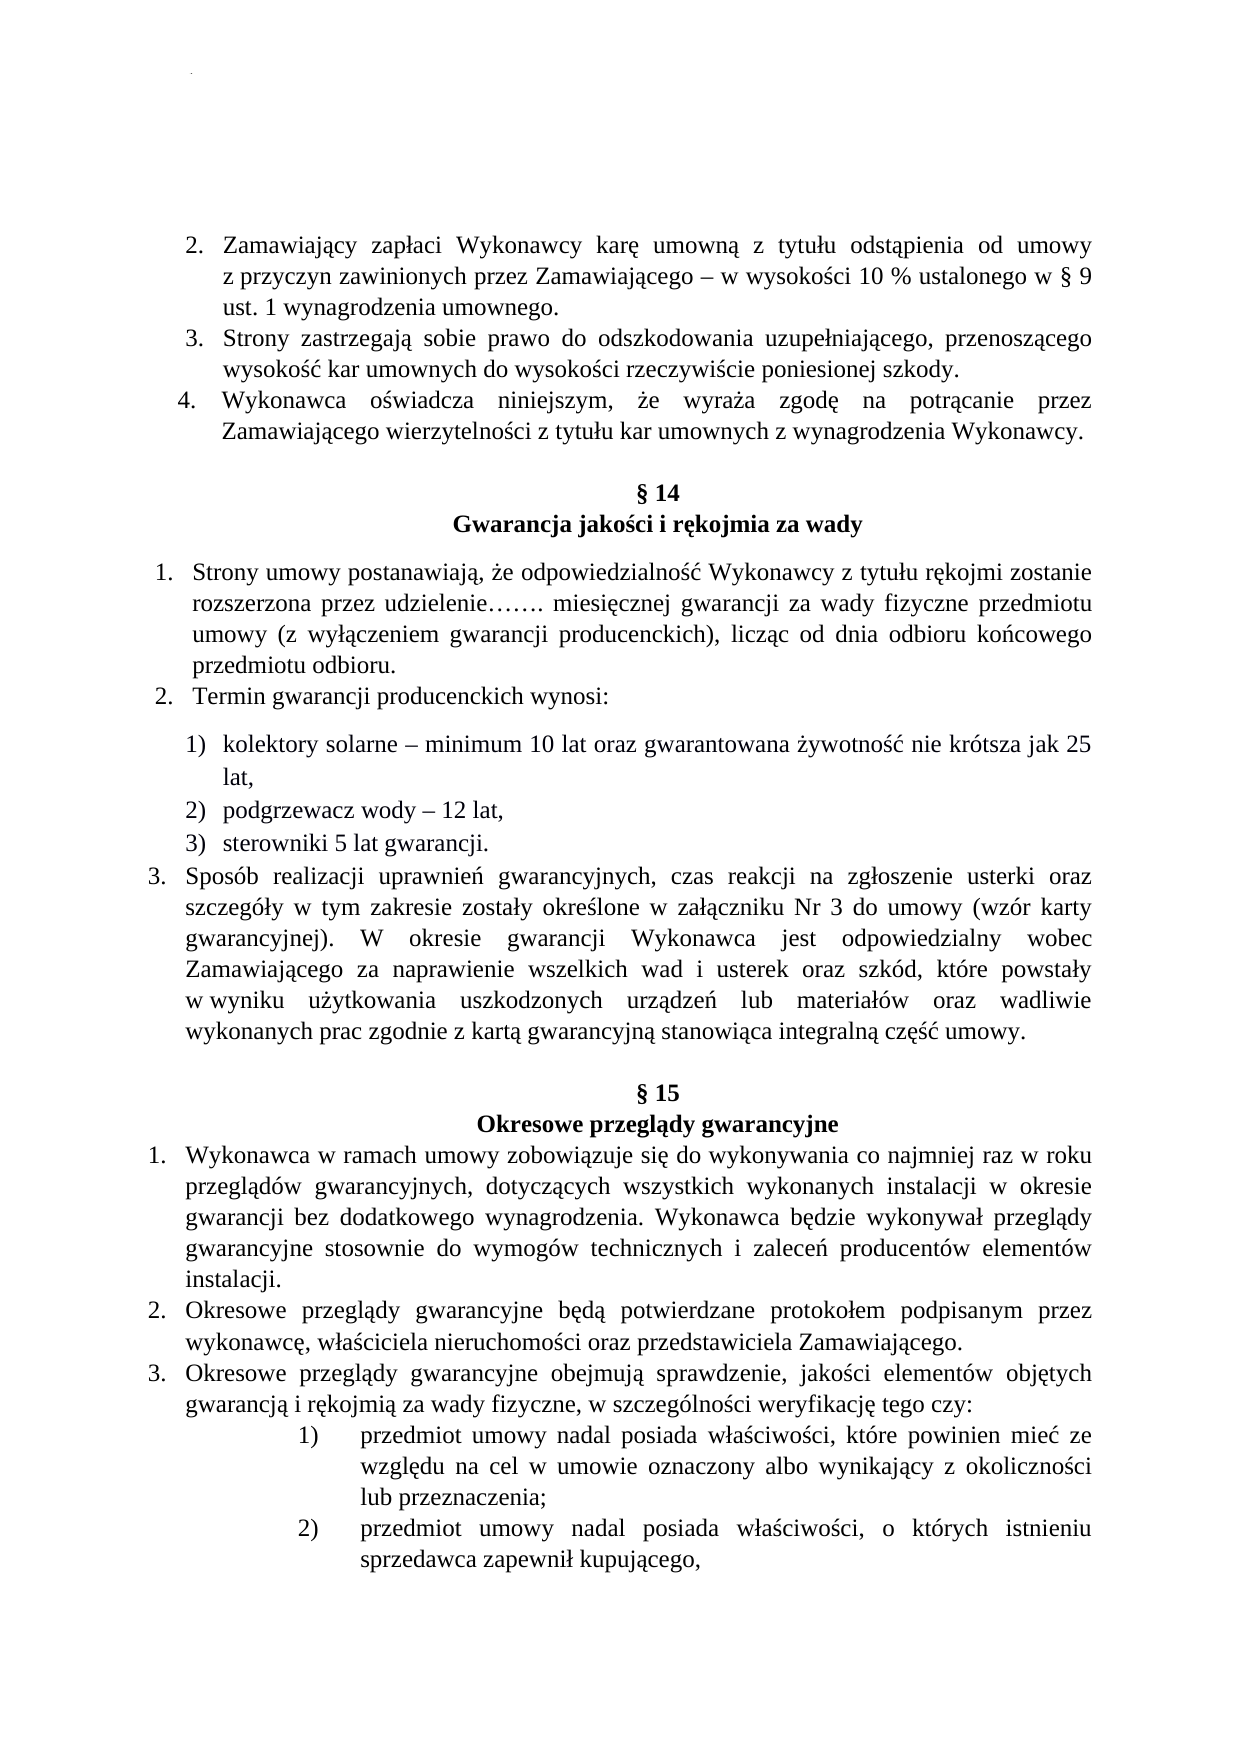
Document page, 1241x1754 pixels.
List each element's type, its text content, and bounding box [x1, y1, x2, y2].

list Termin gwarancji producenckich wynosi: [154, 681, 1093, 710]
list § 15 [223, 1078, 1093, 1107]
list Okresowe przeglądy gwarancyjne [223, 1109, 1093, 1138]
list § 14 [223, 478, 1093, 507]
list Strony zastrzegają sobie prawo do odszkodowania uzupełniającego, przenoszącego wysokość kar umownych do wysokości rzeczywiście poniesionej szkody. [185, 323, 1093, 383]
list Zamawiający zapłaci Wykonawcy karę umowną z tytułu odstąpienia od umowy z przyczyn zawinionych przez Zamawiającego – w wysokości 10 % ustalonego w § 9 ust. 1 wynagrodzenia umownego. [185, 230, 1093, 321]
list Sposób realizacji uprawnień gwarancyjnych, czas reakcji na zgłoszenie usterki oraz szczegóły w tym zakresie zostały określone w załączniku Nr 3 do umowy (wzór karty gwarancyjnej). W okresie gwarancji Wykonawca jest odpowiedzialny wobec Zamawiającego za naprawienie wszelkich wad i usterek oraz szkód, które powstały w wyniku użytkowania uszkodzonych urządzeń lub materiałów oraz wadliwie wykonanych prac zgodnie z kartą gwarancyjną stanowiąca integralną część umowy. [148, 861, 1093, 1045]
list Okresowe przeglądy gwarancyjne obejmują sprawdzenie, jakości elementów objętych gwarancją i rękojmią za wady fizyczne, w szczególności weryfikację tego czy: [148, 1358, 1093, 1417]
list przedmiot umowy nadal posiada właściwości, które powinien mieć ze względu na cel w umowie oznaczony albo wynikający z okoliczności lub przeznaczenia; [298, 1420, 1093, 1511]
list podgrzewacz wody – 12 lat, [185, 795, 1093, 824]
list Strony umowy postanawiają, że odpowiedzialność Wykonawcy z tytułu rękojmi zostanie rozszerzona przez udzielenie……. miesięcznej gwarancji za wady fizyczne przedmiotu umowy (z wyłączeniem gwarancji producenckich), licząc od dnia odbioru końcowego przedmiotu odbioru. [154, 557, 1093, 679]
list kolektory solarne – minimum 10 lat oraz gwarantowana żywotność nie krótsza jak 25 lat, [185, 729, 1093, 791]
list sterowniki 5 lat gwarancji. [185, 828, 1093, 857]
list Wykonawca oświadcza niniejszym, że wyraża zgodę na potrącanie przez Zamawiającego wierzytelności z tytułu kar umownych z wynagrodzenia Wykonawcy. [177, 385, 1093, 445]
list przedmiot umowy nadal posiada właściwości, o których istnieniu sprzedawca zapewnił kupującego, [298, 1513, 1093, 1573]
list Gwarancja jakości i rękojmia za wady [223, 509, 1093, 538]
list Okresowe przeglądy gwarancyjne będą potwierdzane protokołem podpisanym przez wykonawcę, właściciela nieruchomości oraz przedstawiciela Zamawiającego. [148, 1296, 1093, 1355]
list Wykonawca w ramach umowy zobowiązuje się do wykonywania co najmniej raz w roku przeglądów gwarancyjnych, dotyczących wszystkich wykonanych instalacji w okresie gwarancji bez dodatkowego wynagrodzenia. Wykonawca będzie wykonywał przeglądy gwarancyjne stosownie do wymogów technicznych i zaleceń producentów elementów instalacji. [148, 1140, 1093, 1293]
